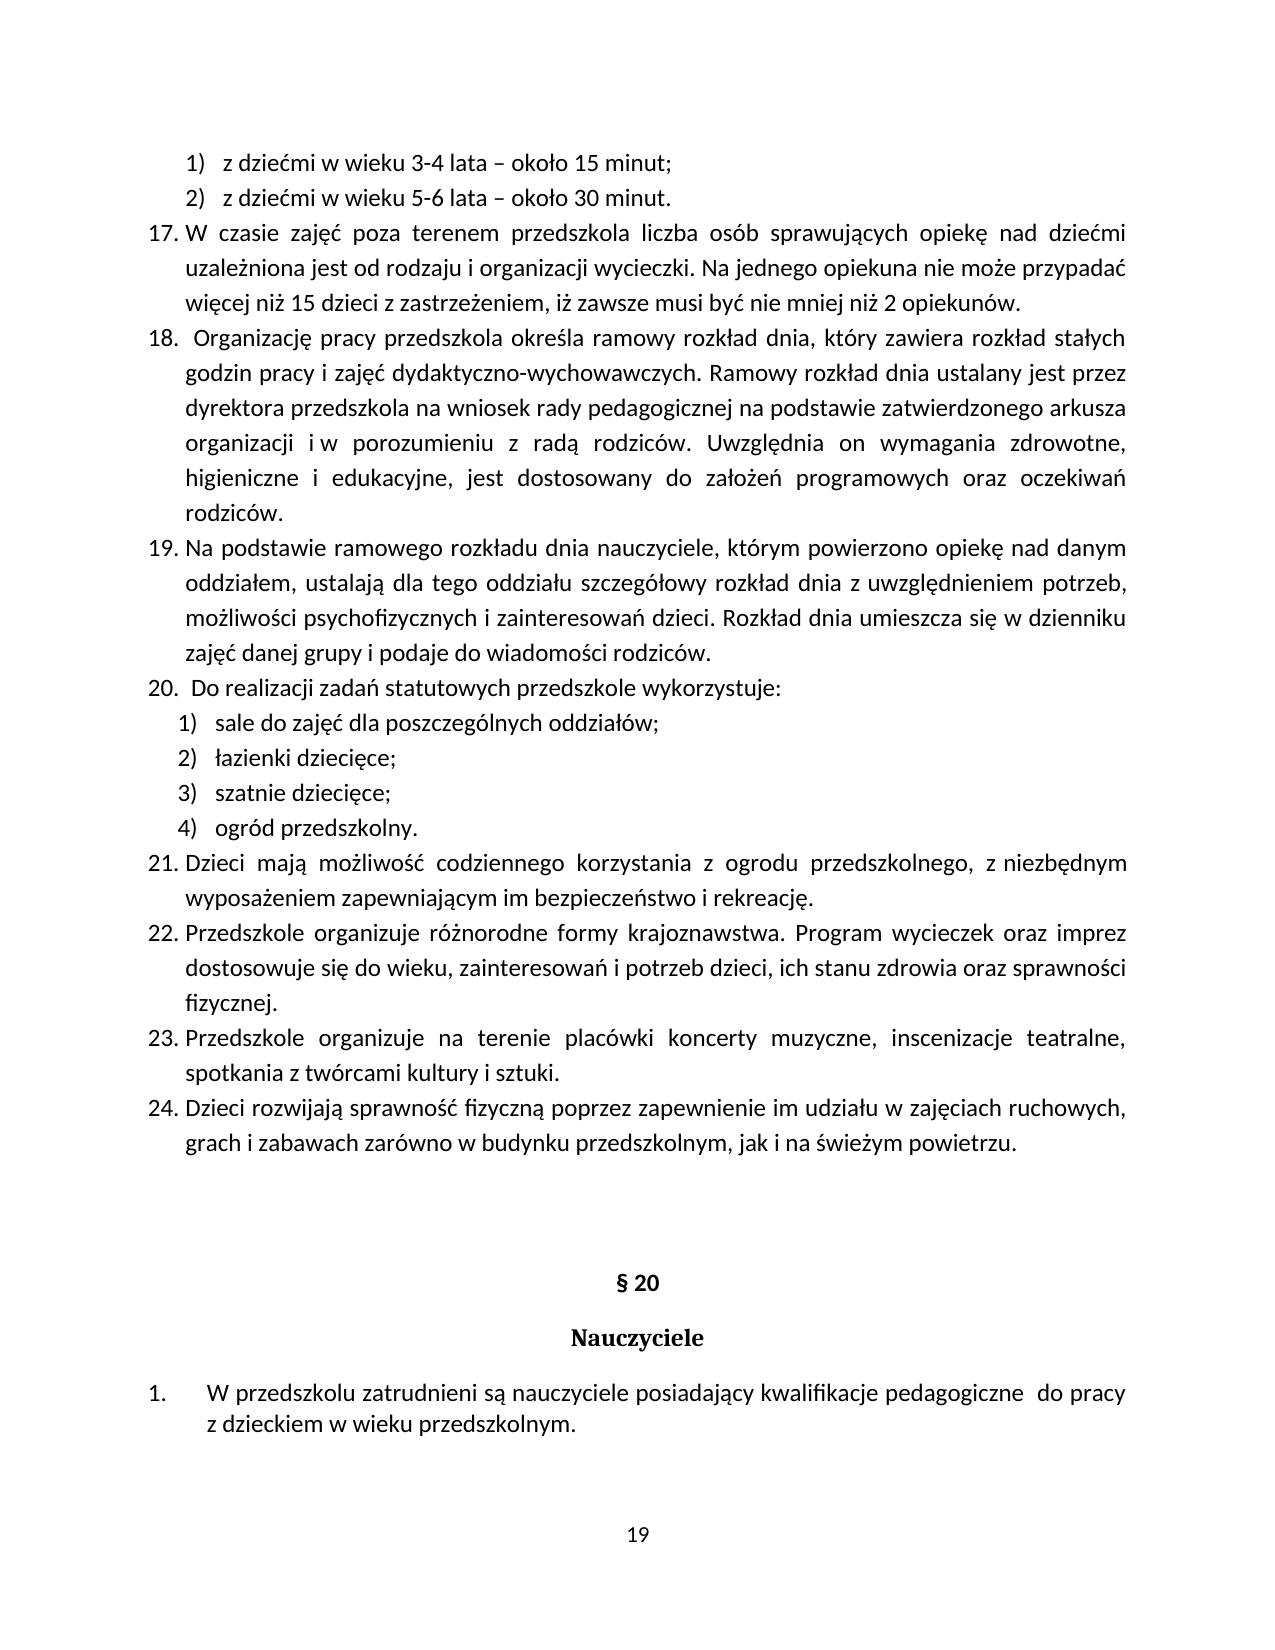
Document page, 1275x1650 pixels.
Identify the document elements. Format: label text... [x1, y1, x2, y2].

list szatnie dziecięce; [177, 778, 1127, 808]
list Przedszkole organizuje na terenie placówki koncerty muzyczne, inscenizacje teatralne, spotkania z twórcami kultury i sztuki. [148, 1023, 1127, 1088]
list sale do zajęć dla poszczególnych oddziałów; [177, 708, 1127, 738]
list Na podstawie ramowego rozkładu dnia nauczyciele, którym powierzono opiekę nad danym oddziałem, ustalają dla tego oddziału szczegółowy rozkład dnia z uwzględnieniem potrzeb, możliwości psychofizycznych i zainteresowań dzieci. Rozkład dnia umieszcza się w dzienniku zajęć danej grupy i podaje do wiadomości rodziców. [148, 533, 1127, 668]
list Organizację pracy przedszkola określa ramowy rozkład dnia, który zawiera rozkład stałych godzin pracy i zajęć dydaktyczno-wychowawczych. Ramowy rozkład dnia ustalany jest przez dyrektora przedszkola na wniosek rady pedagogicznej na podstawie zatwierdzonego arkusza organizacji i w porozumieniu z radą rodziców. Uwzględnia on wymagania zdrowotne, higieniczne i edukacyjne, jest dostosowany do założeń programowych oraz oczekiwań rodziców. [148, 323, 1127, 528]
list W czasie zajęć poza terenem przedszkola liczba osób sprawujących opiekę nad dziećmi uzależniona jest od rodzaju i organizacji wycieczki. Na jednego opiekuna nie może przypadać więcej niż 15 dzieci z zastrzeżeniem, iż zawsze musi być nie mniej niż 2 opiekunów. [148, 218, 1127, 318]
list z dziećmi w wieku 3-4 lata – około 15 minut; [185, 148, 1127, 178]
list W przedszkolu zatrudnieni są nauczyciele posiadający kwalifikacje pedagogiczne do pracy z dzieckiem w wieku przedszkolnym. [148, 1377, 1127, 1438]
list Przedszkole organizuje różnorodne formy krajoznawstwa. Program wycieczek oraz imprez dostosowuje się do wieku, zainteresowań i potrzeb dzieci, ich stanu zdrowia oraz sprawności fizycznej. [148, 918, 1127, 1018]
text Nauczyciele [148, 1323, 1127, 1352]
list Dzieci mają możliwość codziennego korzystania z ogrodu przedszkolnego, z niezbędnym wyposażeniem zapewniającym im bezpieczeństwo i rekreację. [148, 848, 1127, 913]
list z dziećmi w wieku 5-6 lata – około 30 minut. [185, 183, 1127, 213]
list Dzieci rozwijają sprawność fizyczną poprzez zapewnienie im udziału w zajęciach ruchowych, grach i zabawach zarówno w budynku przedszkolnym, jak i na świeżym powietrzu. [148, 1093, 1127, 1158]
text § 20 [148, 1268, 1127, 1298]
list łazienki dziecięce; [177, 743, 1127, 773]
list Do realizacji zadań statutowych przedszkole wykorzystuje: [148, 673, 1127, 703]
list ogród przedszkolny. [177, 813, 1127, 843]
